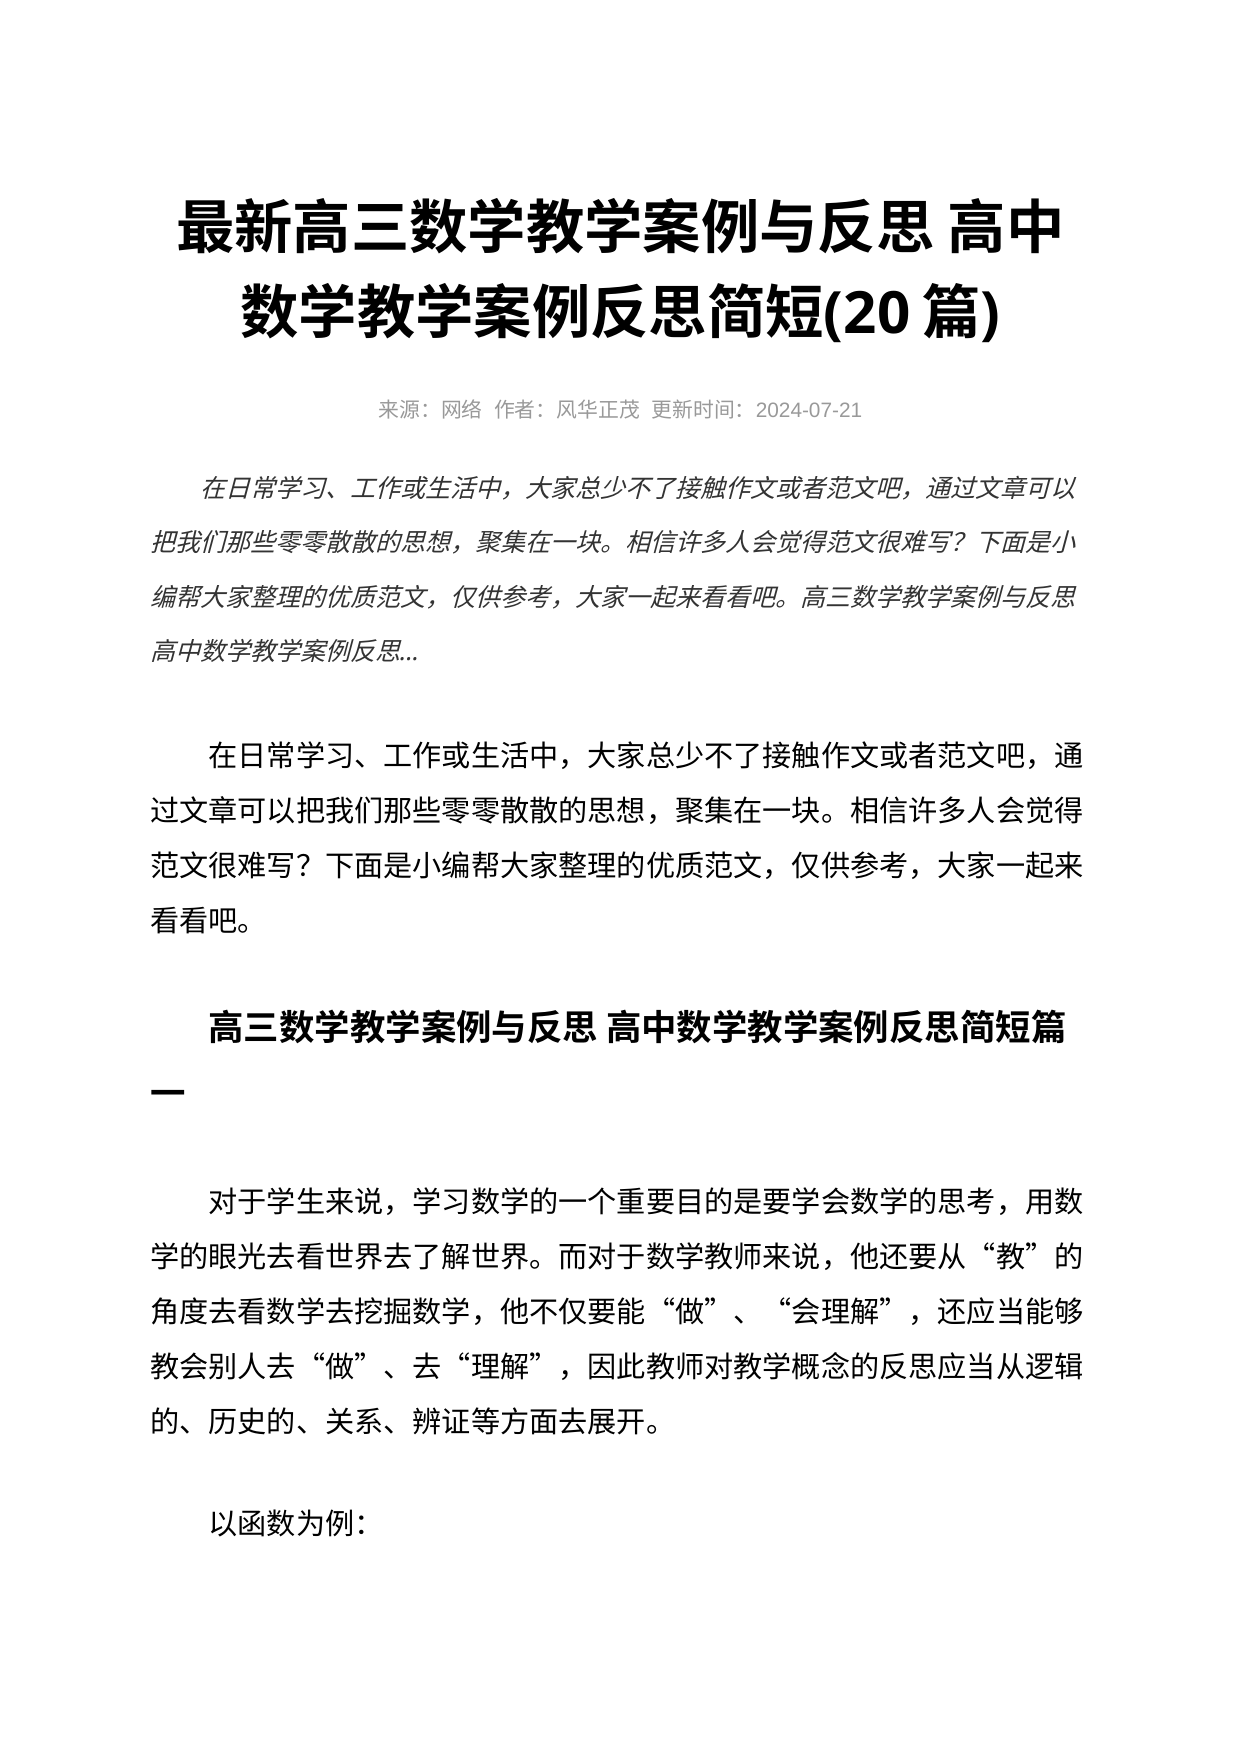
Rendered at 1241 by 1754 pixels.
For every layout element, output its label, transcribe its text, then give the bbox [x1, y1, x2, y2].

text 来源：网络 作者：风华正茂 更新时间：2024-07-21 [150, 397, 1090, 421]
text 对于学生来说，学习数学的一个重要目的是要学会数学的思考，用数学的眼光去看世界去了解世界。而对于数学教师来说，他还要从“教”的角度去看数学去挖掘数学，他不仅要能“做”、“会理解”，还应当能够教会别人去“做”、去“理解”，因此教师对教学概念的反思应当从逻辑的、历史的、关系、辨证等方面去展开。 [150, 1179, 1090, 1441]
text 高三数学教学案例与反思 高中数学教学案例反思简短篇一 [150, 999, 1090, 1117]
text 在日常学习、工作或生活中，大家总少不了接触作文或者范文吧，通过文章可以把我们那些零零散散的思想，聚集在一块。相信许多人会觉得范文很难写？下面是小编帮大家整理的优质范文，仅供参考，大家一起来看看吧。高三数学教学案例与反思 高中数学教学案例反思... [150, 468, 1090, 668]
text 在日常学习、工作或生活中，大家总少不了接触作文或者范文吧，通过文章可以把我们那些零零散散的思想，聚集在一块。相信许多人会觉得范文很难写？下面是小编帮大家整理的优质范文，仅供参考，大家一起来看看吧。 [150, 733, 1090, 939]
text 以函数为例： [150, 1500, 1090, 1543]
subtitle 最新高三数学教学案例与反思 高中数学教学案例反思简短(20篇) [150, 181, 1090, 351]
